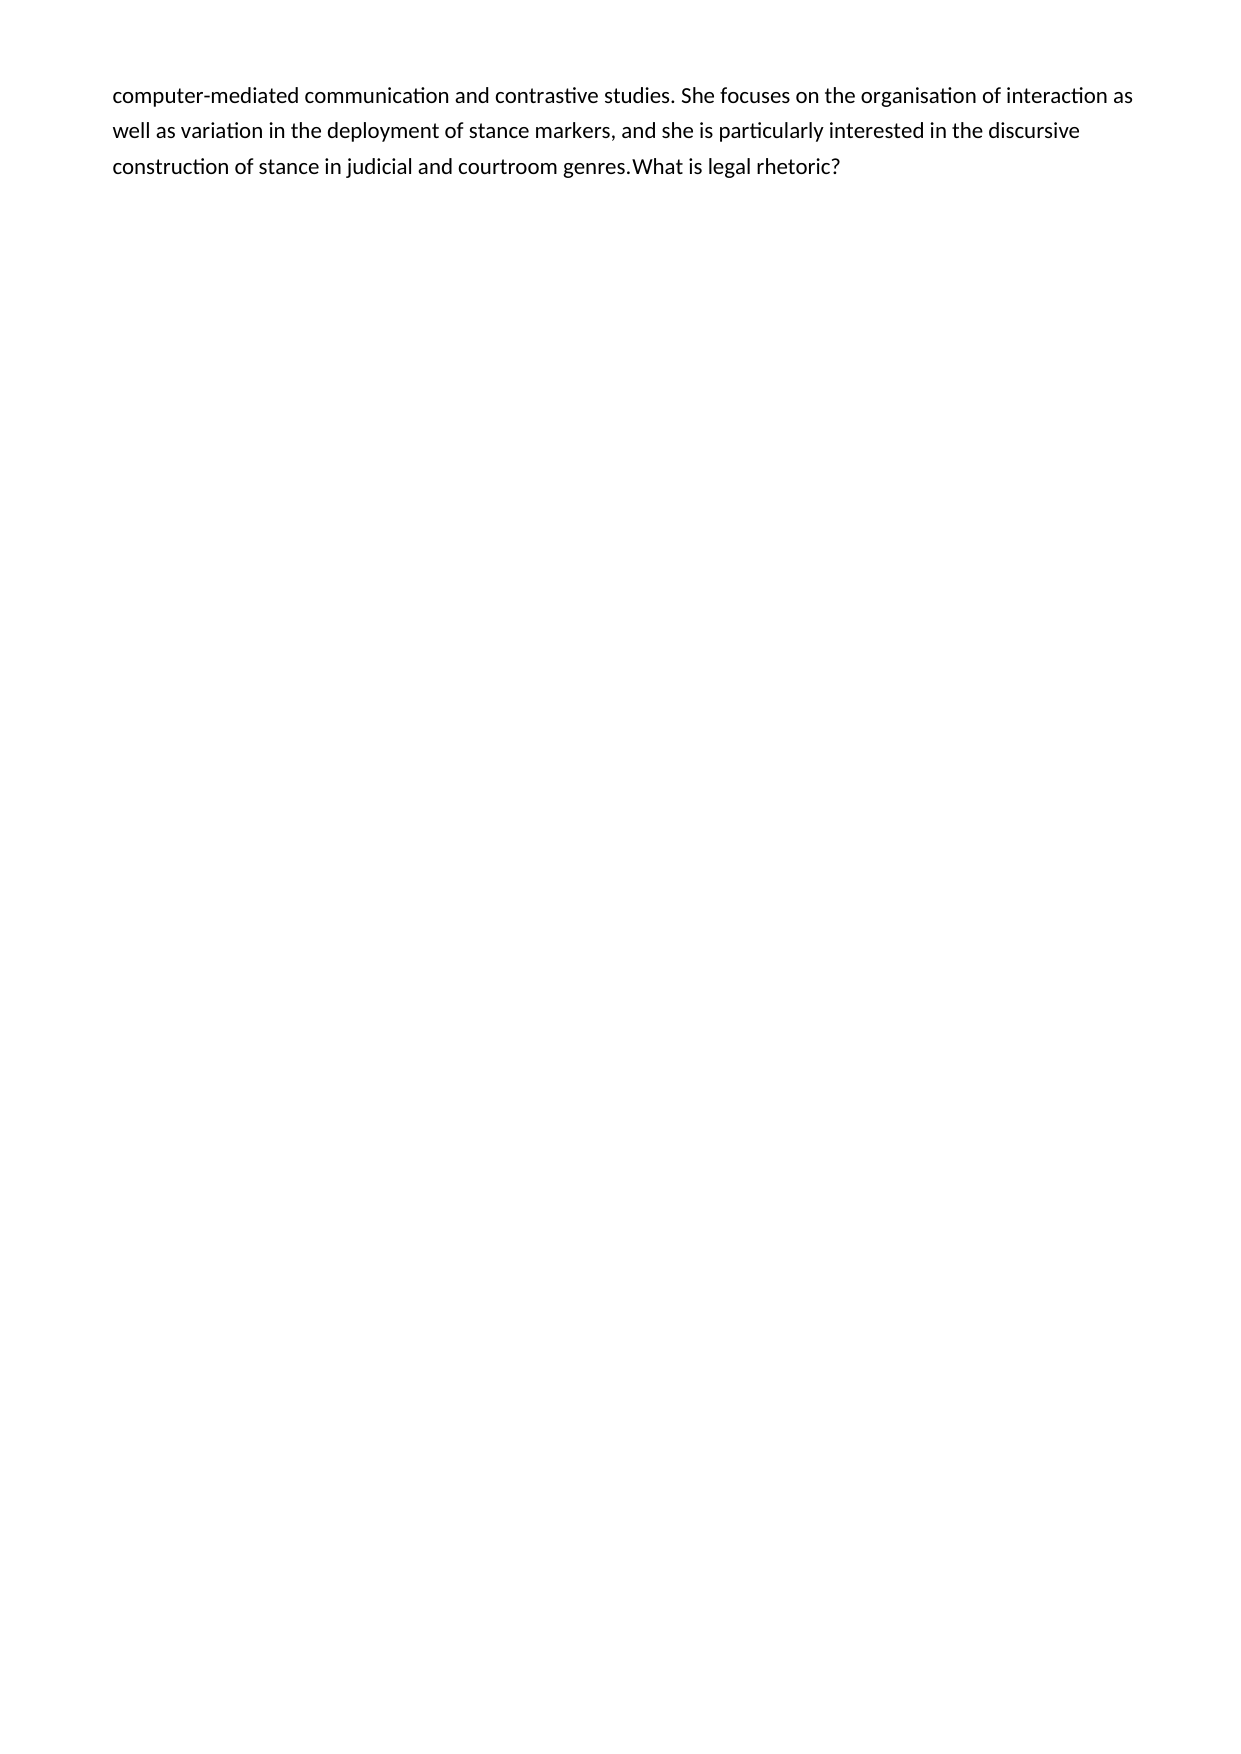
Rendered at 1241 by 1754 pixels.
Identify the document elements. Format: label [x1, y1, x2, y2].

text [112, 75, 1165, 181]
